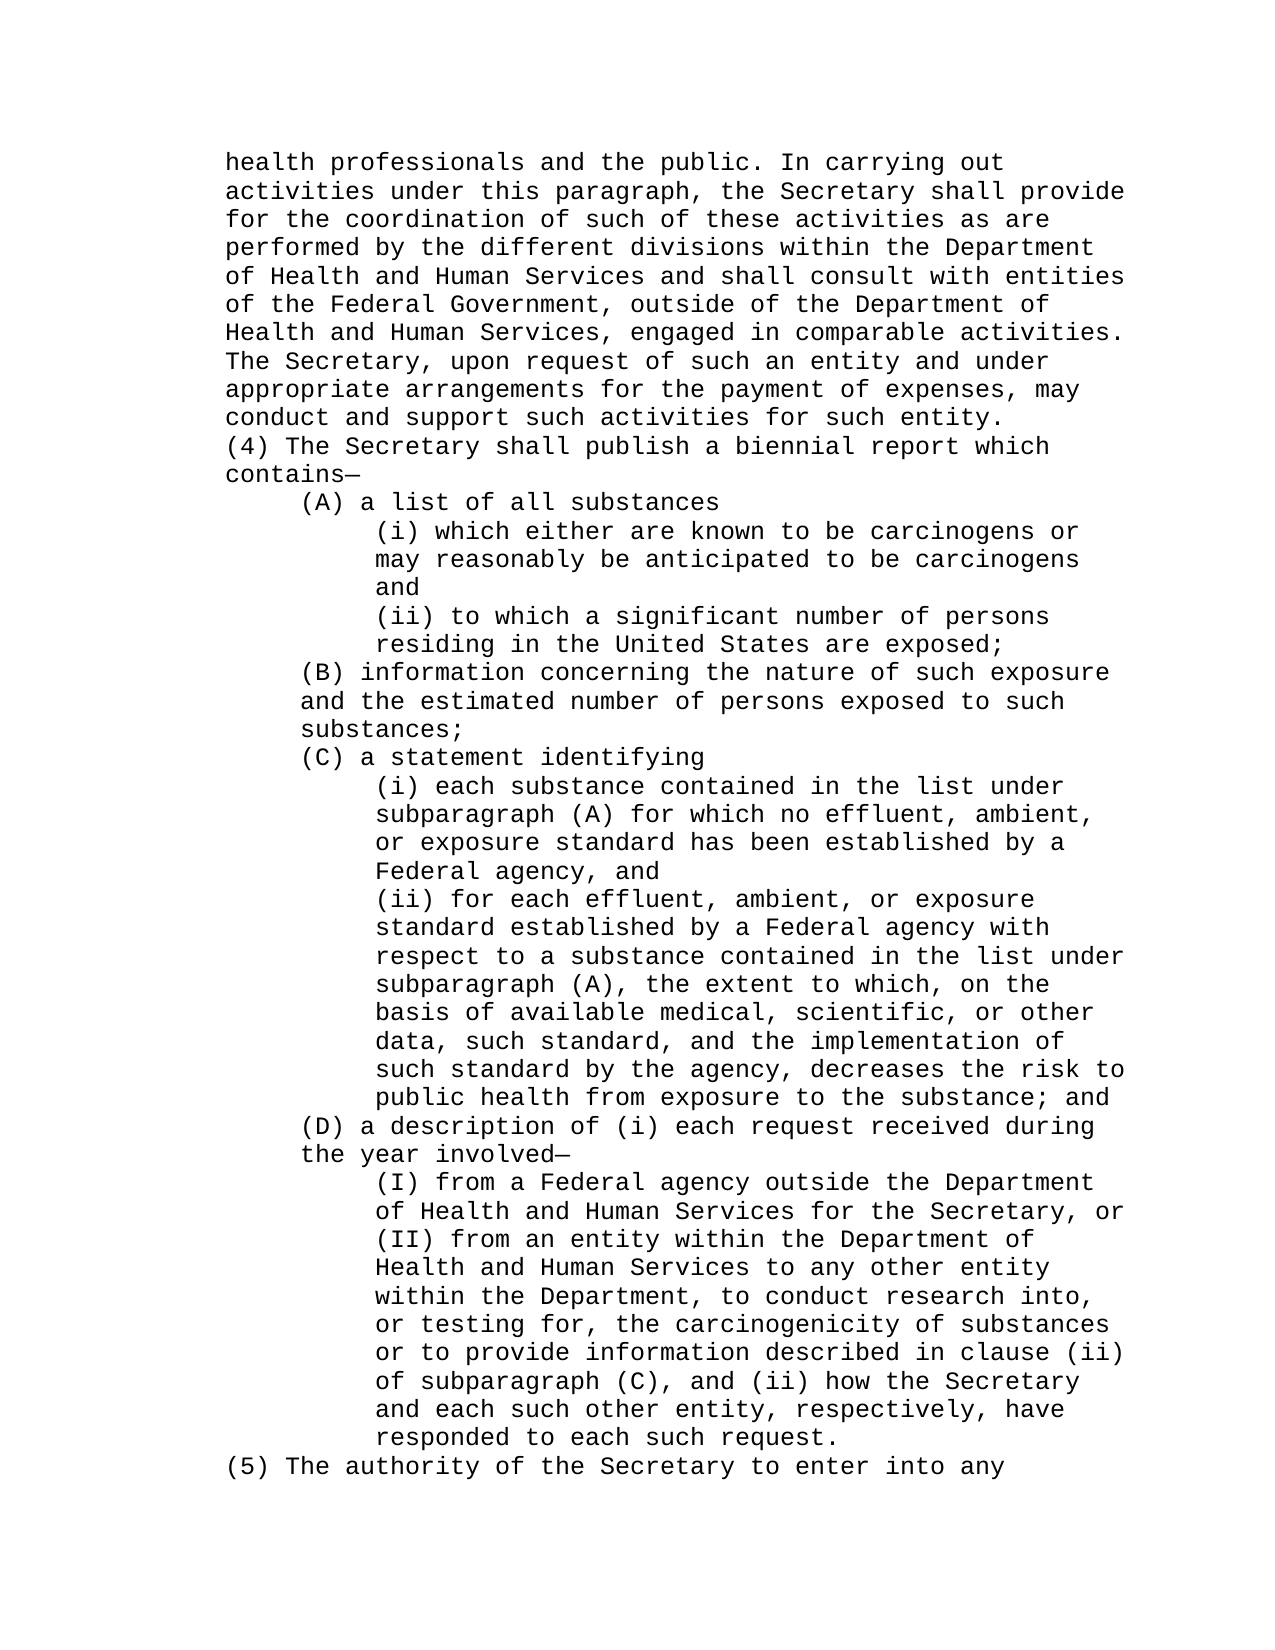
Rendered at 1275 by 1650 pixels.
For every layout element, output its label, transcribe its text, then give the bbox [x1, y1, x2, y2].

text (i) which either are known to be carcinogens or may reasonably be anticipated to be carcinogens and [375, 518, 1125, 603]
text (I) from a Federal agency outside the Department of Health and Human Services for the Secretary, or [375, 1170, 1125, 1227]
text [225, 1453, 1125, 1482]
text (C) a statement identifying [300, 745, 1125, 773]
text (A) a list of all substances [300, 490, 1125, 518]
text (B) information concerning the nature of such exposure and the estimated number of persons exposed to such substances; [300, 660, 1125, 745]
text (i) each substance contained in the list under subparagraph (A) for which no effluent, ambient, or exposure standard has been established by a Federal agency, and [375, 773, 1125, 887]
text (II) from an entity within the Department of Health and Human Services to any other entity within the Department, to conduct research into, or testing for, the carcinogenicity of substances or to provide information described in clause (ii) of subparagraph (C), and (ii) how the Secretary and each such other entity, respectively, have responded to each such request. [375, 1227, 1125, 1453]
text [225, 150, 1125, 433]
text (D) a description of (i) each request received during the year involved— [300, 1113, 1125, 1170]
text (ii) to which a significant number of persons residing in the United States are exposed; [375, 603, 1125, 660]
text (ii) for each effluent, ambient, or exposure standard established by a Federal agency with respect to a substance contained in the list under subparagraph (A), the extent to which, on the basis of available medical, scientific, or other data, such standard, and the implementation of such standard by the agency, decreases the risk to public health from exposure to the substance; and [375, 887, 1125, 1113]
text (4) The Secretary shall publish a biennial report which contains— [225, 433, 1125, 490]
